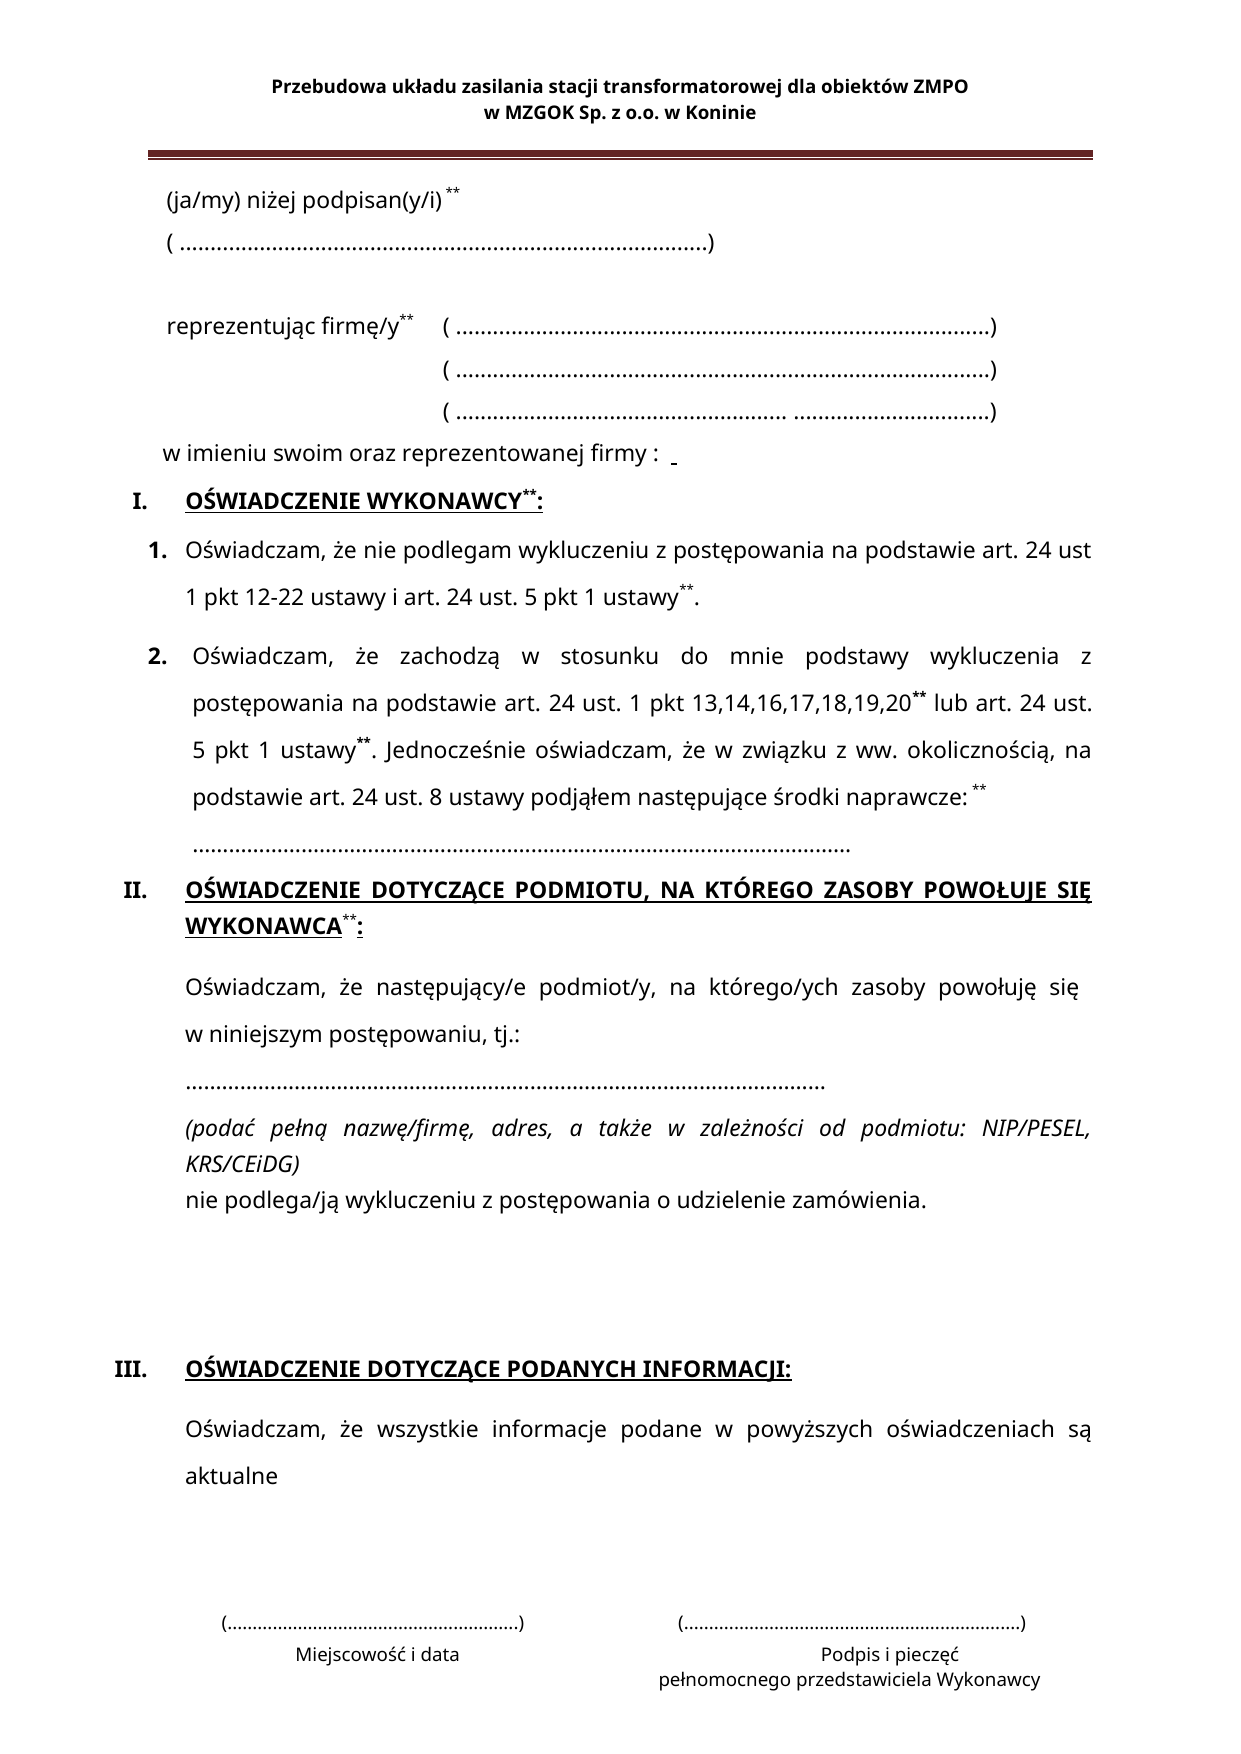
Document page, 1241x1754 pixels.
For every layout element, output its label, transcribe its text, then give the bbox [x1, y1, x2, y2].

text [185, 1413, 1093, 1492]
list Oświadczam, że nie podlegam wykluczeniu z postępowania na podstawie art. 24 ust 1 pkt 12-22 ustawy i art. 24 ust. 5 pkt 1 ustawy**. [148, 534, 1093, 612]
text (ja/my) niżej podpisan(y/i) ** [166, 184, 1093, 215]
list OŚWIADCZENIE WYKONAWCY**: [148, 485, 1093, 517]
text Oświadczam, że następujący/e podmiot/y, na którego/ych zasoby powołuję się w niniejszym postępowaniu, tj.: [185, 971, 1093, 1049]
text ( .......................................................................................) [383, 352, 1093, 384]
text reprezentując firmę/y** ( .......................................................................................) [166, 310, 1093, 342]
list OŚWIADCZENIE DOTYCZĄCE PODANYCH INFORMACJI: [148, 1352, 1093, 1384]
text ( ...................................................... ................................) [383, 395, 1093, 426]
list OŚWIADCZENIE DOTYCZĄCE PODMIOTU, NA KTÓREGO ZASOBY POWOŁUJE SIĘ WYKONAWCA**: [148, 874, 1093, 942]
text (podać pełną nazwę/firmę, adres, a także w zależności od podmiotu: NIP/PESEL, KRS/CEiDG) nie podlega/ją wykluczeniu z postępowania o udzielenie zamówienia. [185, 1112, 1093, 1215]
text w imieniu swoim oraz reprezentowanej firmy : [162, 437, 1093, 468]
text ( ......................................................................................) [166, 226, 1093, 257]
list Oświadczam, że zachodzą w stosunku do mnie podstawy wykluczenia z postępowania na podstawie art. 24 ust. 1 pkt 13,14,16,17,18,19,20** lub art. 24 ust. 5 pkt 1 ustawy**. Jednocześnie oświadczam, że w związku z ww. okolicznością, na podstawie art. 24 ust. 8 ustawy podjąłem następujące środki naprawcze: ** [148, 640, 1093, 812]
text …………………………………………………………………….……………………… [185, 1065, 1093, 1096]
text ………………………………………..………………..…………………………………… [192, 827, 1093, 859]
